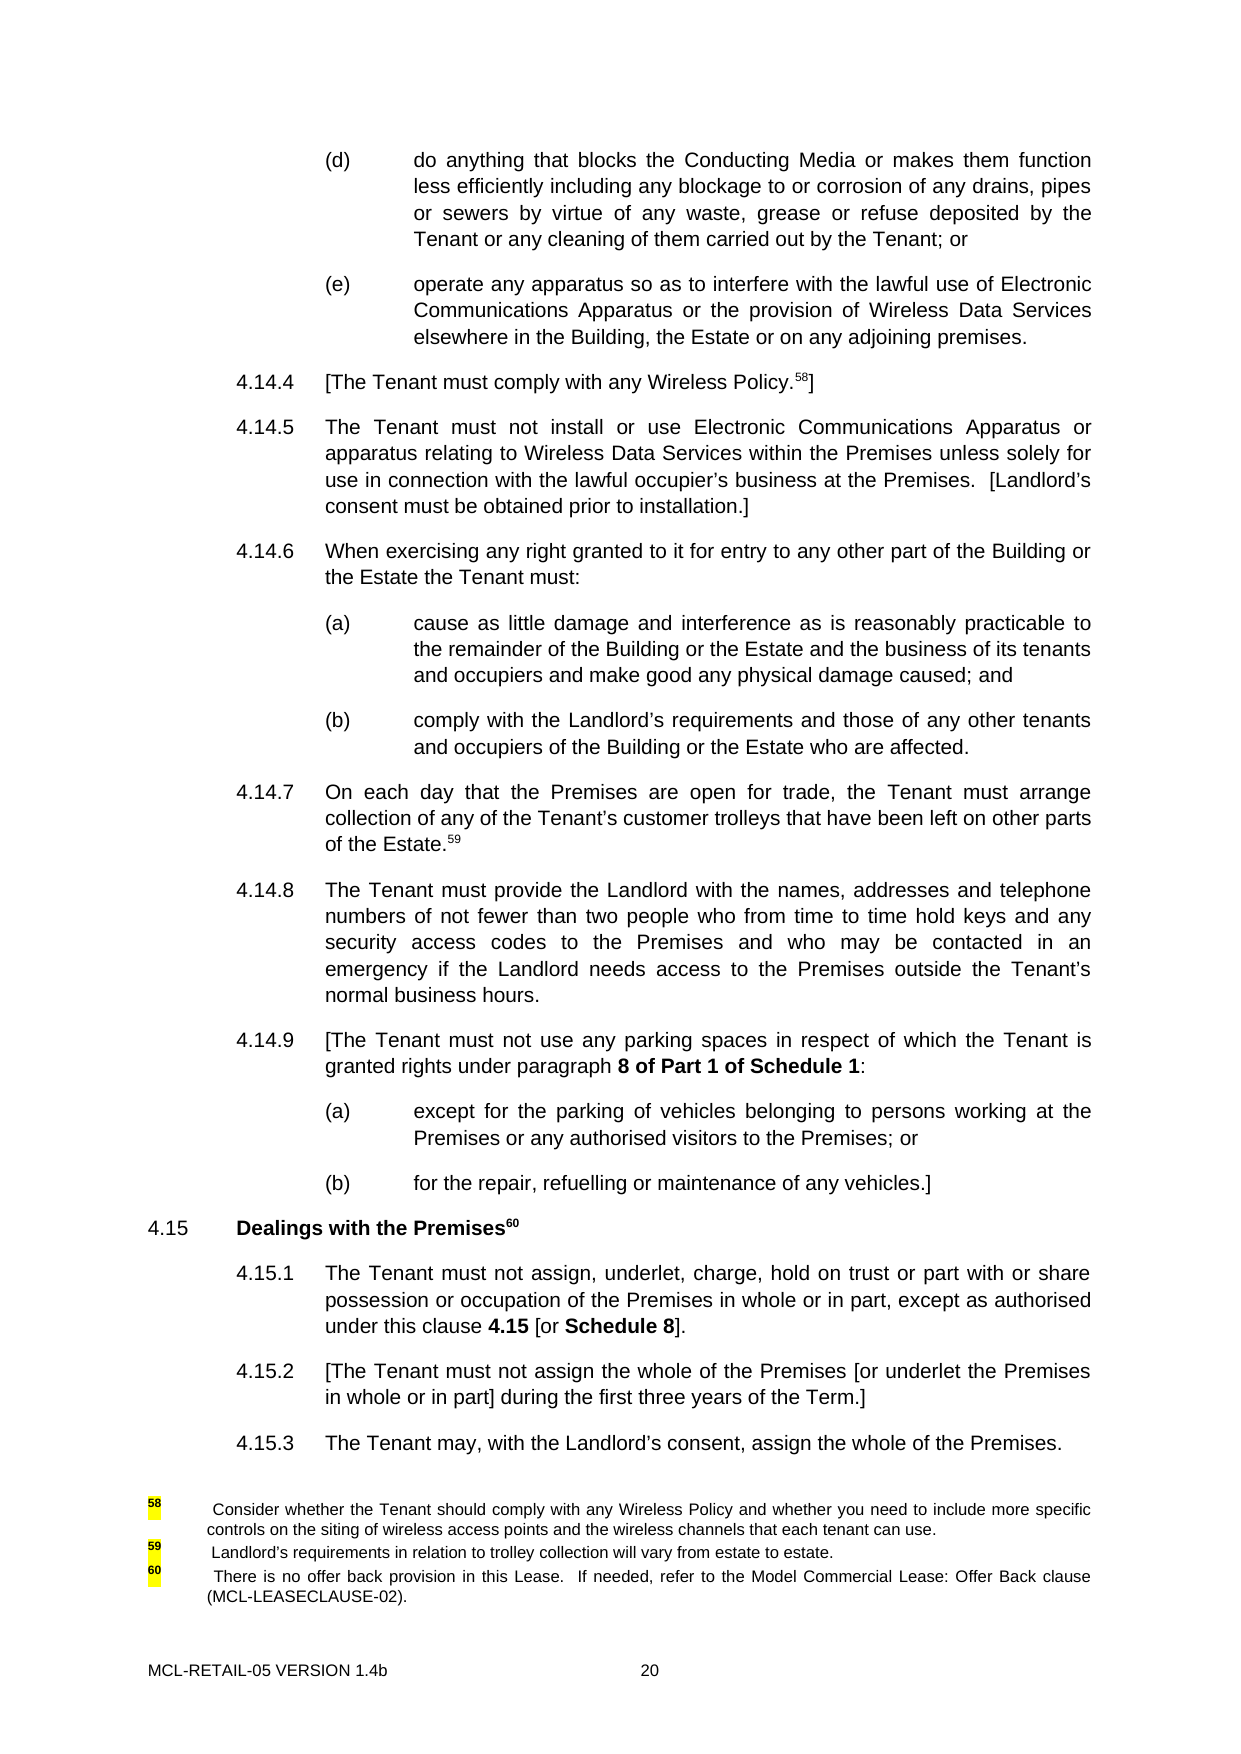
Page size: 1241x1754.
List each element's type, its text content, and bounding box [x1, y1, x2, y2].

subtitle The Tenant must not install or use Electronic Communications Apparatus or apparatus relating to Wireless Data Services within the Premises unless solely for use in connection with the lawful occupier’s business at the Premises. [Landlord’s consent must be obtained prior to installation.] [236, 415, 1093, 518]
subtitle for the repair, refuelling or maintenance of any vehicles.] [325, 1171, 1093, 1195]
subtitle When exercising any right granted to it for entry to any other part of the Building or the Estate the Tenant must: [236, 539, 1093, 589]
subtitle [The Tenant must comply with any Wireless Policy.] [236, 369, 1093, 393]
subtitle The Tenant must provide the Landlord with the names, addresses and telephone numbers of not fewer than two people who from time to time hold keys and any security access codes to the Premises and who may be contacted in an emergency if the Landlord needs access to the Premises outside the Tenant’s normal business hours. [236, 877, 1093, 1007]
subtitle [The Tenant must not assign the whole of the Premises [or underlet the Premises in whole or in part] during the first three years of the Term.] [236, 1359, 1093, 1409]
subtitle operate any apparatus so as to interfere with the lawful use of Electronic Communications Apparatus or the provision of Wireless Data Services elsewhere in the Building, the Estate or on any adjoining premises. [325, 272, 1093, 348]
subtitle [The Tenant must not use any parking spaces in respect of which the Tenant is granted rights under paragraph 8 of Part 1 of Schedule 1: [236, 1028, 1093, 1078]
subtitle Dealings with the Premises [148, 1216, 1093, 1240]
subtitle On each day that the Premises are open for trade, the Tenant must arrange collection of any of the Tenant’s customer trolleys that have been left on other parts of the Estate. [236, 779, 1093, 856]
subtitle except for the parking of vehicles belonging to persons working at the Premises or any authorised visitors to the Premises; or [325, 1099, 1093, 1150]
subtitle do anything that blocks the Conducting Media or makes them function less efficiently including any blockage to or corrosion of any drains, pipes or sewers by virtue of any waste, grease or refuse deposited by the Tenant or any cleaning of them carried out by the Tenant; or [325, 148, 1093, 251]
subtitle The Tenant may, with the Landlord’s consent, assign the whole of the Premises. [236, 1430, 1093, 1454]
subtitle The Tenant must not assign, underlet, charge, hold on trust or part with or share possession or occupation of the Premises in whole or in part, except as authorised under this clause 4.15 [or Schedule 8]. [236, 1261, 1093, 1338]
subtitle comply with the Landlord’s requirements and those of any other tenants and occupiers of the Building or the Estate who are affected. [325, 708, 1093, 758]
subtitle cause as little damage and interference as is reasonably practicable to the remainder of the Building or the Estate and the business of its tenants and occupiers and make good any physical damage caused; and [325, 610, 1093, 687]
